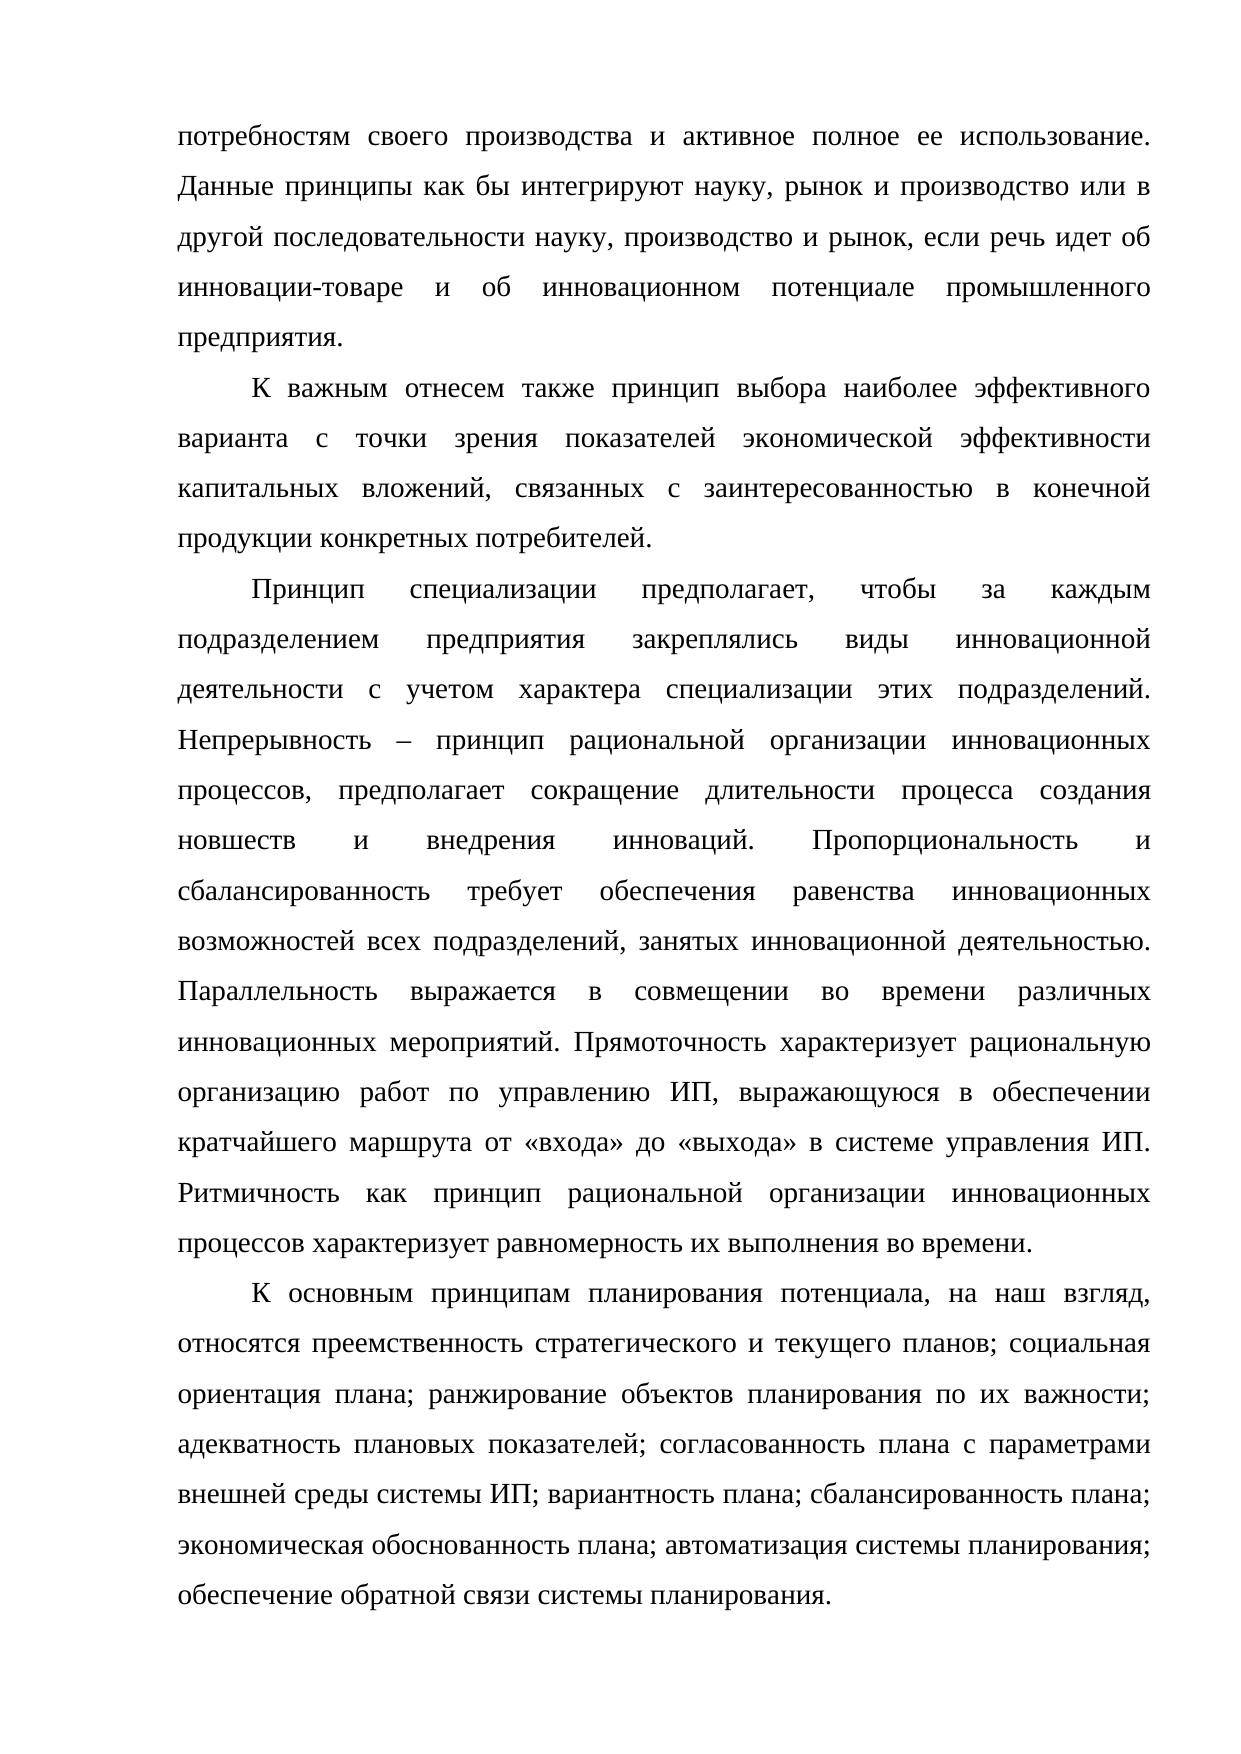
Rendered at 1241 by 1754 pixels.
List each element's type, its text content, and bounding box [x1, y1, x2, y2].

text К основным принципам планирования потенциала, на наш взгляд, относятся преемственность стратегического и текущего планов; социальная ориентация плана; ранжирование объектов планирования по их важности; адекватность плановых показателей; согласованность плана с параметрами внешней среды системы ИП; вариантность плана; сбалансированность плана; экономическая обоснованность плана; автоматизация системы планирования; обеспечение обратной связи системы планирования. [177, 1275, 1152, 1611]
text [177, 118, 1152, 353]
text К важным отнесем также принцип выбора наиболее эффективного варианта с точки зрения показателей экономической эффективности капитальных вложений, связанных с заинтересованностью в конечной продукции конкретных потребителей. [177, 370, 1152, 554]
text Принцип специализации предполагает, чтобы за каждым подразделением предприятия закреплялись виды инновационной деятельности с учетом характера специализации этих подразделений. Непрерывность – принцип рациональной организации инновационных процессов, предполагает сокращение длительности процесса создания новшеств и внедрения инноваций. Пропорциональность и сбалансированность требует обеспечения равенства инновационных возможностей всех подразделений, занятых инновационной деятельностью. Параллельность выражается в совмещении во времени различных инновационных мероприятий. Прямоточность характеризует рациональную организацию работ по управлению ИП, выражающуюся в обеспечении кратчайшего маршрута от «входа» до «выхода» в системе управления ИП. Ритмичность как принцип рациональной организации инновационных процессов характеризует равномерность их выполнения во времени. [177, 571, 1152, 1258]
